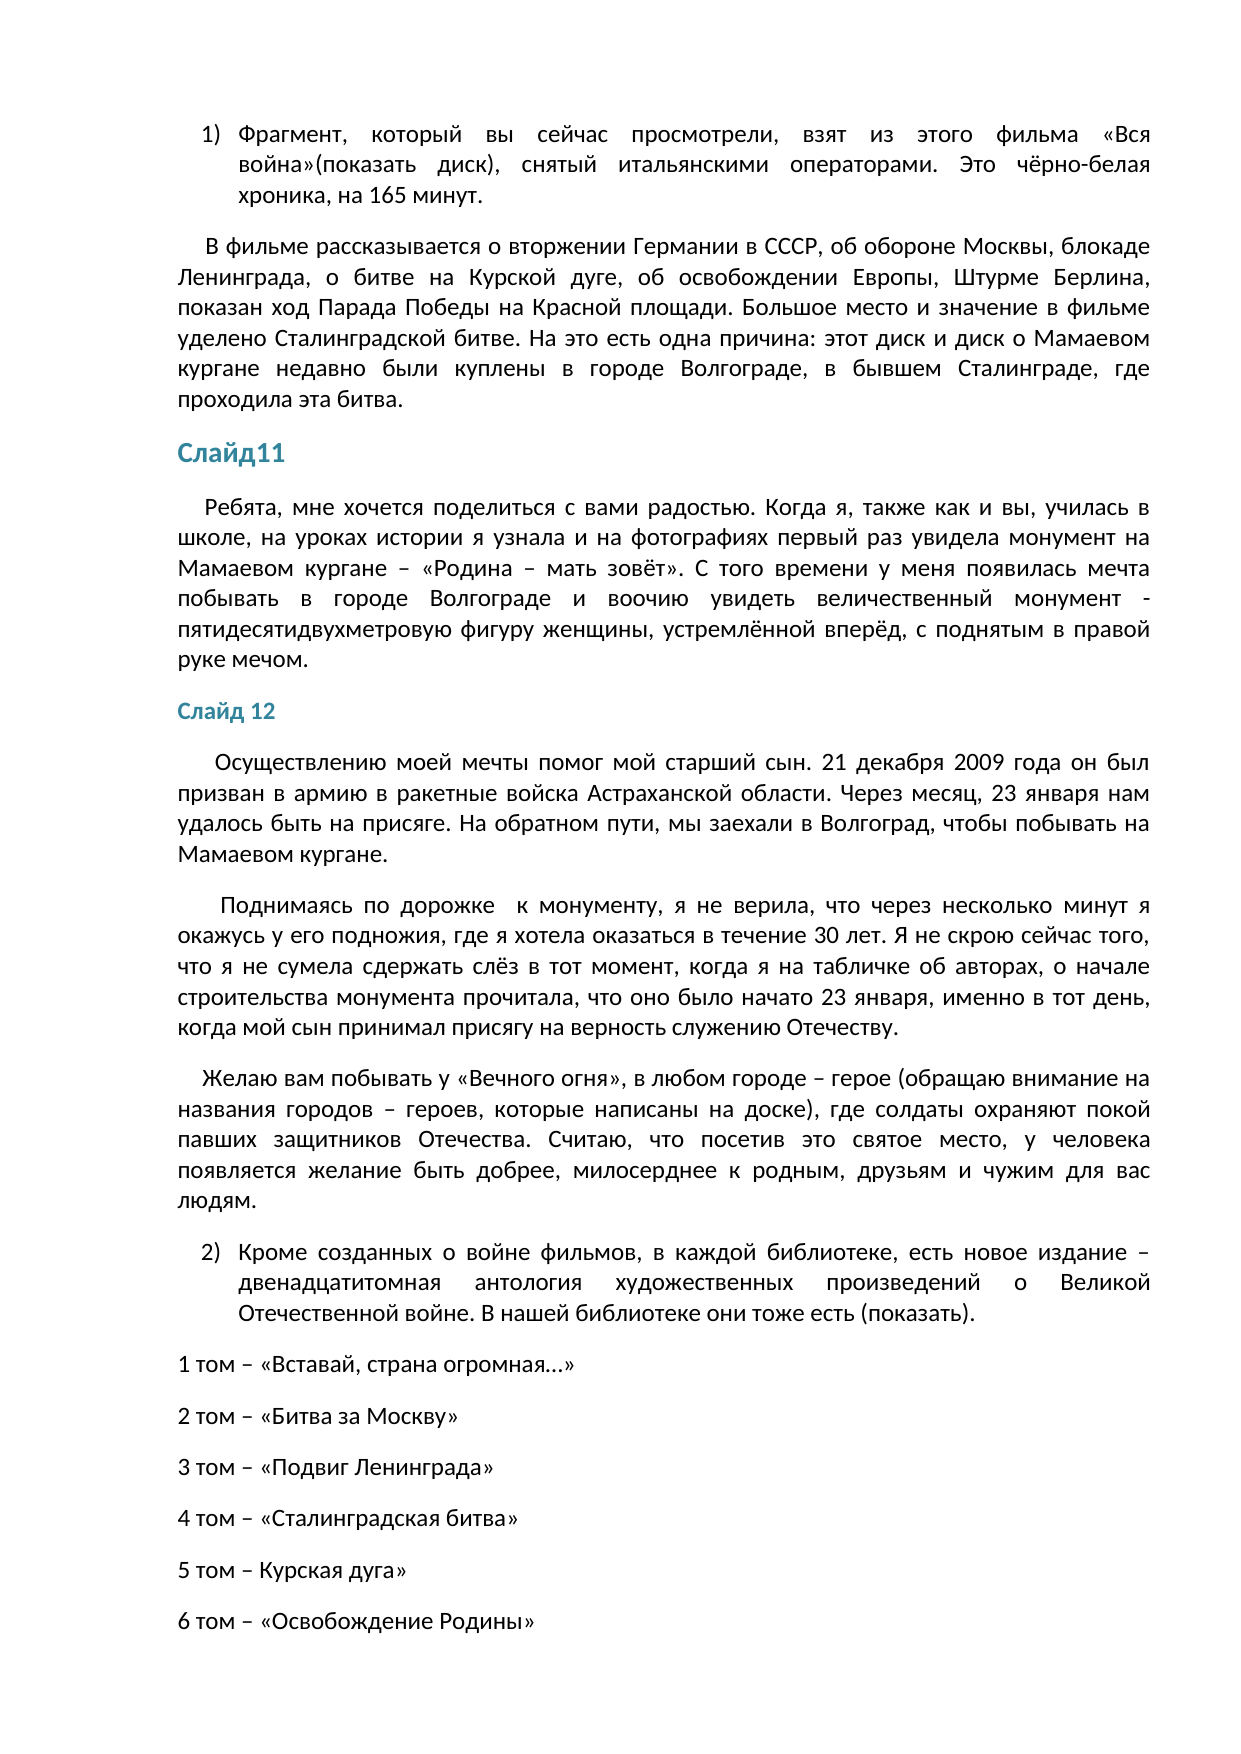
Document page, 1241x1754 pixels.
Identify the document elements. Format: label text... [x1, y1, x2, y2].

text 3 том – «Подвиг Ленинграда» [177, 1451, 1152, 1482]
text 1 том – «Вставай, страна огромная…» [177, 1348, 1152, 1379]
text Поднимаясь по дорожке к монументу, я не верила, что через несколько минут я окажусь у его подножия, где я хотела оказаться в течение 30 лет. Я не скрою сейчас того, что я не сумела сдержать слёз в тот момент, когда я на табличке об авторах, о начале строительства монумента прочитала, что оно было начато 23 января, именно в тот день, когда мой сын принимал присягу на верность служению Отечеству. [177, 889, 1152, 1042]
text Осуществлению моей мечты помог мой старший сын. 21 декабря 2009 года он был призван в армию в ракетные войска Астраханской области. Через месяц, 23 января нам удалось быть на присяге. На обратном пути, мы заехали в Волгоград, чтобы побывать на Мамаевом кургане. [177, 746, 1152, 868]
text Слайд 12 [177, 695, 1152, 725]
text В фильме рассказывается о вторжении Германии в СССР, об обороне Москвы, блокаде Ленинграда, о битве на Курской дуге, об освобождении Европы, Штурме Берлина, показан ход Парада Победы на Красной площади. Большое место и значение в фильме уделено Сталинградской битве. На это есть одна причина: этот диск и диск о Мамаевом кургане недавно были куплены в городе Волгограде, в бывшем Сталинграде, где проходила эта битва. [177, 231, 1152, 414]
text 4 том – «Сталинградская битва» [177, 1502, 1152, 1533]
text Слайд11 [177, 434, 1152, 470]
list Кроме созданных о войне фильмов, в каждой библиотеке, есть новое издание – двенадцатитомная антология художественных произведений о Великой Отечественной войне. В нашей библиотеке они тоже есть (показать). [201, 1236, 1152, 1328]
list Фрагмент, который вы сейчас просмотрели, взят из этого фильма «Вся война»(показать диск), снятый итальянскими операторами. Это чёрно-белая хроника, на 165 минут. [201, 118, 1152, 210]
text Желаю вам побывать у «Вечного огня», в любом городе – герое (обращаю внимание на названия городов – героев, которые написаны на доске), где солдаты охраняют покой павших защитников Отечества. Считаю, что посетив это святое место, у человека появляется желание быть добрее, милосерднее к родным, друзьям и чужим для вас людям. [177, 1063, 1152, 1215]
text 2 том – «Битва за Москву» [177, 1400, 1152, 1430]
text 6 том – «Освобождение Родины» [177, 1605, 1152, 1636]
text Ребята, мне хочется поделиться с вами радостью. Когда я, также как и вы, училась в школе, на уроках истории я узнала и на фотографиях первый раз увидела монумент на Мамаевом кургане – «Родина – мать зовёт». С того времени у меня появилась мечта побывать в городе Волгограде и воочию увидеть величественный монумент -пятидесятидвухметровую фигуру женщины, устремлённой вперёд, с поднятым в правой руке мечом. [177, 491, 1152, 674]
text 5 том – Курская дуга» [177, 1554, 1152, 1584]
